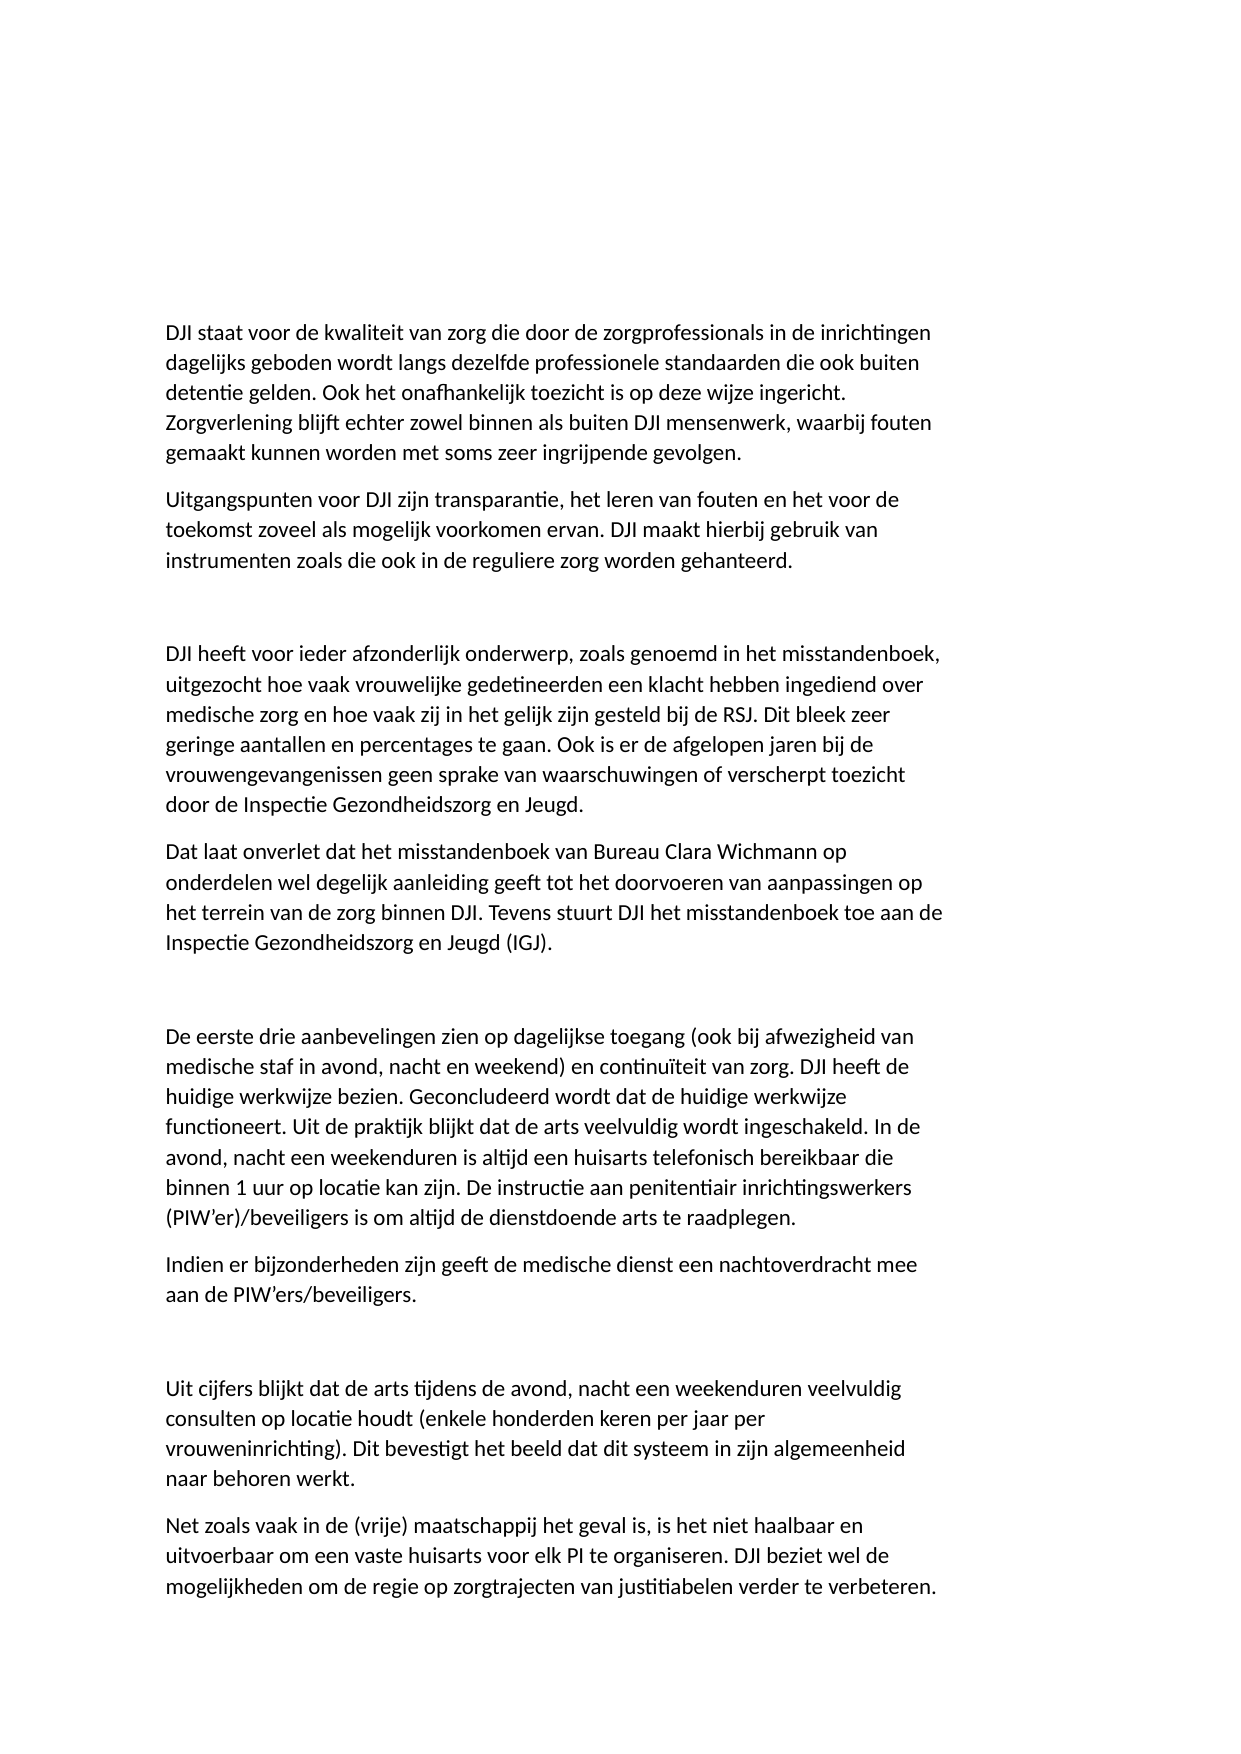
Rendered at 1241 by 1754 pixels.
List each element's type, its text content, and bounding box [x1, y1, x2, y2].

text DJI heeft voor ieder afzonderlijk onderwerp, zoals genoemd in het misstandenboek, uitgezocht hoe vaak vrouwelijke gedetineerden een klacht hebben ingediend over medische zorg en hoe vaak zij in het gelijk zijn gesteld bij de RSJ. Dit bleek zeer geringe aantallen en percentages te gaan. Ook is er de afgelopen jaren bij de vrouwengevangenissen geen sprake van waarschuwingen of verscherpt toezicht door de Inspectie Gezondheidszorg en Jeugd. [165, 639, 951, 819]
text De eerste drie aanbevelingen zien op dagelijkse toegang (ook bij afwezigheid van medische staf in avond, nacht en weekend) en continuïteit van zorg. DJI heeft de huidige werkwijze bezien. Geconcludeerd wordt dat de huidige werkwijze functioneert. Uit de praktijk blijkt dat de arts veelvuldig wordt ingeschakeld. In de avond, nacht een weekenduren is altijd een huisarts telefonisch bereikbaar die binnen 1 uur op locatie kan zijn. De instructie aan penitentiair inrichtingswerkers (PIW’er)/beveiligers is om altijd de dienstdoende arts te raadplegen. [165, 1022, 951, 1231]
text Uit cijfers blijkt dat de arts tijdens de avond, nacht een weekenduren veelvuldig consulten op locatie houdt (enkele honderden keren per jaar per vrouweninrichting). Dit bevestigt het beeld dat dit systeem in zijn algemeenheid naar behoren werkt. [165, 1374, 951, 1493]
text Uitgangspunten voor DJI zijn transparantie, het leren van fouten en het voor de toekomst zoveel als mogelijk voorkomen ervan. DJI maakt hierbij gebruik van instrumenten zoals die ook in de reguliere zorg worden gehanteerd. [165, 485, 951, 574]
text DJI staat voor de kwaliteit van zorg die door de zorgprofessionals in de inrichtingen dagelijks geboden wordt langs dezelfde professionele standaarden die ook buiten detentie gelden. Ook het onafhankelijk toezicht is op deze wijze ingericht. Zorgverlening blijft echter zowel binnen als buiten DJI mensenwerk, waarbij fouten gemaakt kunnen worden met soms zeer ingrijpende gevolgen. [165, 318, 951, 467]
text Net zoals vaak in de (vrije) maatschappij het geval is, is het niet haalbaar en uitvoerbaar om een vaste huisarts voor elk PI te organiseren. DJI beziet wel de mogelijkheden om de regie op zorgtrajecten van justitiabelen verder te verbeteren. [165, 1511, 951, 1600]
text Dat laat onverlet dat het misstandenboek van Bureau Clara Wichmann op onderdelen wel degelijk aanleiding geeft tot het doorvoeren van aanpassingen op het terrein van de zorg binnen DJI. Tevens stuurt DJI het misstandenboek toe aan de Inspectie Gezondheidszorg en Jeugd (IGJ). [165, 837, 951, 956]
text Indien er bijzonderheden zijn geeft de medische dienst een nachtoverdracht mee aan de PIW’ers/beveiligers. [165, 1250, 951, 1308]
